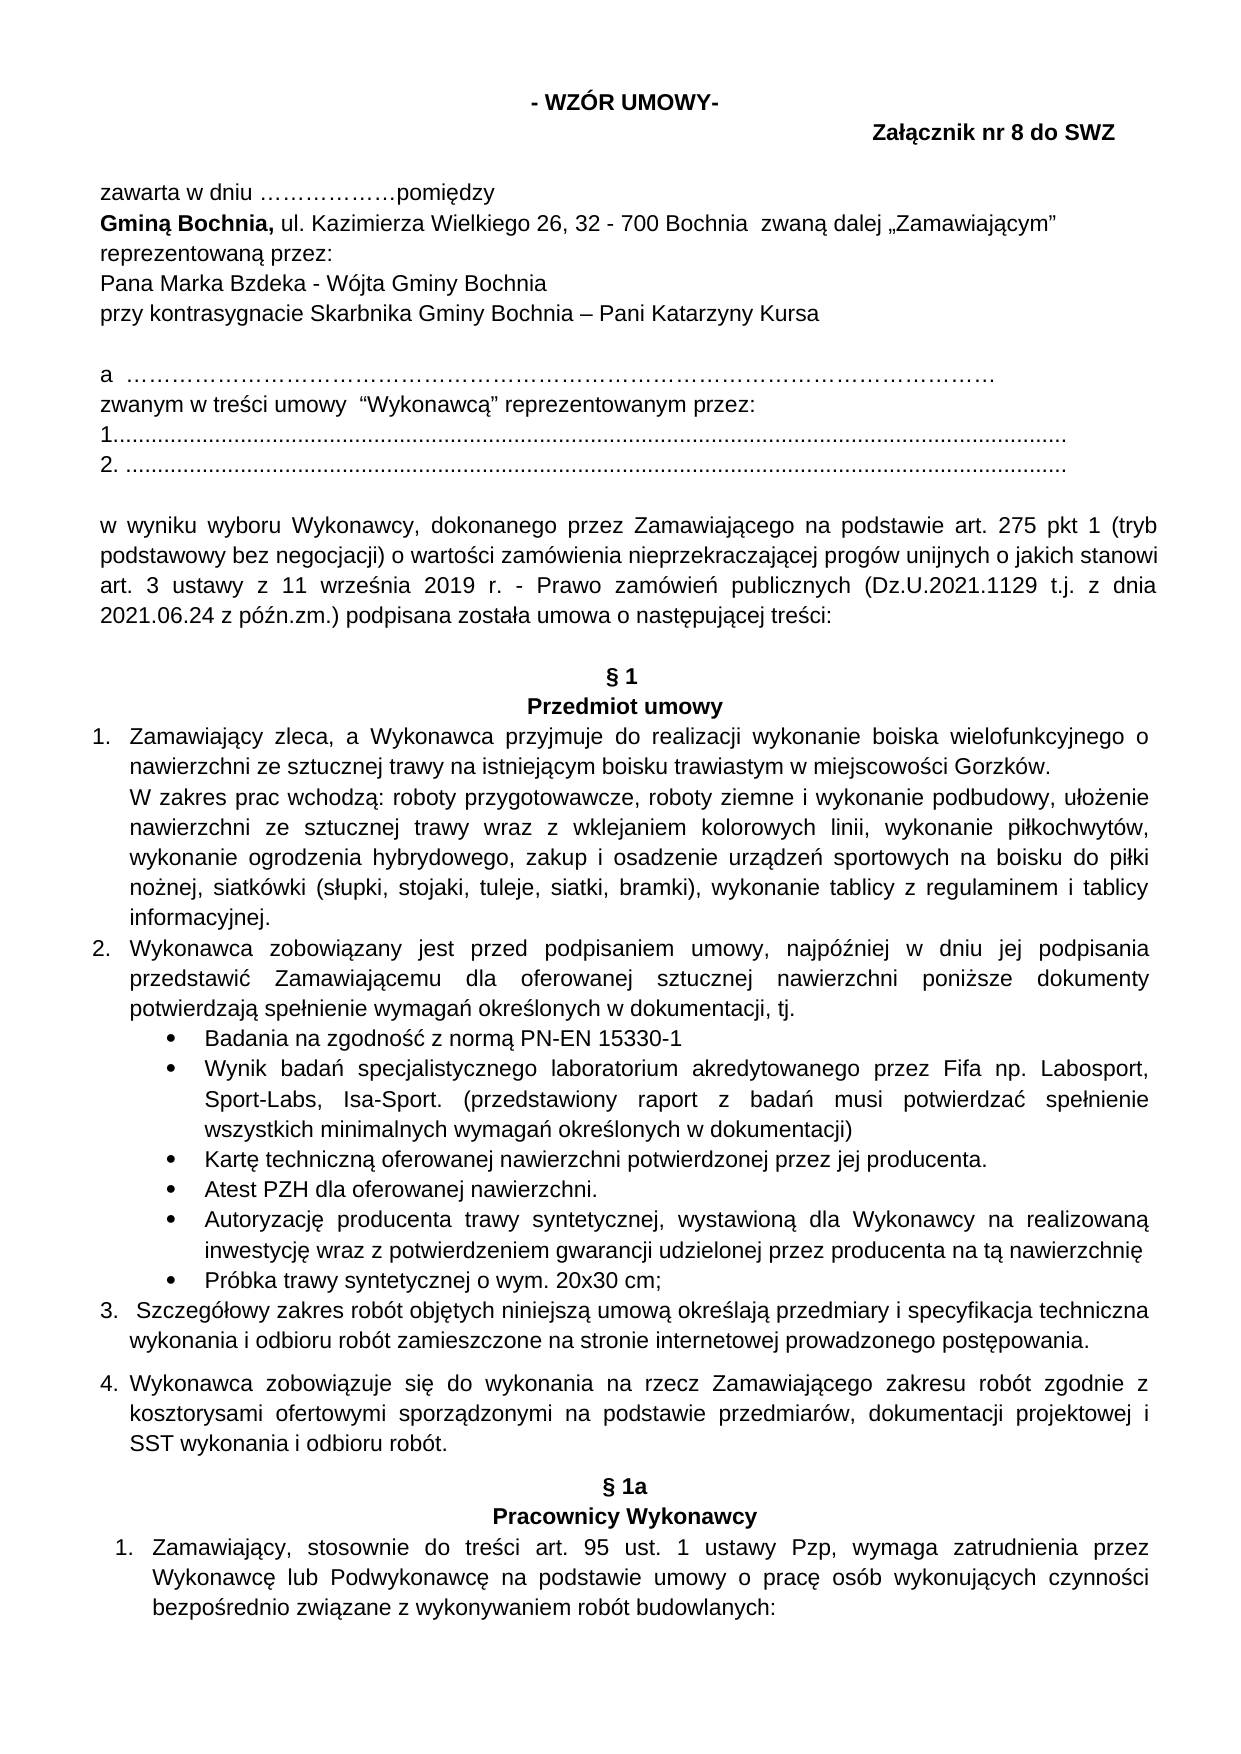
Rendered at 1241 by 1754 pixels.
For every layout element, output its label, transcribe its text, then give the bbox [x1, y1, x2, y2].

text Pana Marka Bzdeka - Wójta Gminy Bochnia [100, 270, 1150, 296]
text Załącznik nr 8 do SWZ [100, 119, 1150, 145]
list Autoryzację producenta trawy syntetycznej, wystawioną dla Wykonawcy na realizowaną inwestycję wraz z potwierdzeniem gwarancji udzielonej przez producenta na tą nawierzchnię [167, 1206, 1150, 1263]
text reprezentowaną przez: [100, 240, 1150, 266]
text § 1 Przedmiot umowy [100, 663, 1150, 719]
text zawarta w dniu ………………pomiędzy [100, 179, 1150, 206]
list Wynik badań specjalistycznego laboratorium akredytowanego przez Fifa np. Labosport, Sport-Labs, Isa-Sport. (przedstawiony raport z badań musi potwierdzać spełnienie wszystkich minimalnych wymagań określonych w dokumentacji) [167, 1055, 1150, 1142]
text przy kontrasygnacie Skarbnika Gminy Bochnia – Pani Katarzyny Kursa [100, 300, 1150, 326]
list Wykonawca zobowiązany jest przed podpisaniem umowy, najpóźniej w dniu jej podpisania przedstawić Zamawiającemu dla oferowanej sztucznej nawierzchni poniższe dokumenty potwierdzają spełnienie wymagań określonych w dokumentacji, tj. [92, 934, 1150, 1021]
list Próbka trawy syntetycznej o wym. 20x30 cm; [167, 1267, 1150, 1293]
list Zamawiający, stosownie do treści art. 95 ust. 1 ustawy Pzp, wymaga zatrudnienia przez Wykonawcę lub Podwykonawcę na podstawie umowy o pracę osób wykonujących czynności bezpośrednio związane z wykonywaniem robót budowlanych: [114, 1533, 1150, 1620]
text W zakres prac wchodzą: roboty przygotowawcze, roboty ziemne i wykonanie podbudowy, ułożenie nawierzchni ze sztucznej trawy wraz z wklejaniem kolorowych linii, wykonanie piłkochwytów, wykonanie ogrodzenia hybrydowego, zakup i osadzenie urządzeń sportowych na boisku do piłki nożnej, siatkówki (słupki, stojaki, tuleje, siatki, bramki), wykonanie tablicy z regulaminem i tablicy informacyjnej. [129, 783, 1150, 931]
list Szczegółowy zakres robót objętych niniejszą umową określają przedmiary i specyfikacja techniczna wykonania i odbioru robót zamieszczone na stronie internetowej prowadzonego postępowania. [100, 1297, 1150, 1353]
text - WZÓR UMOWY- [100, 89, 1150, 115]
text Gminą Bochnia, ul. Kazimierza Wielkiego 26, 32 - 700 Bochnia zwaną dalej „Zamawiającym” [100, 209, 1150, 236]
list Kartę techniczną oferowanej nawierzchni potwierdzonej przez jej producenta. [167, 1146, 1150, 1172]
text a …………………………………………………………………………………………………… [100, 361, 1150, 387]
text 2. .................................................................................................................................................... [100, 451, 1150, 477]
text Pracownicy Wykonawcy [100, 1503, 1150, 1529]
list Wykonawca zobowiązuje się do wykonania na rzecz Zamawiającego zakresu robót zgodnie z kosztorysami ofertowymi sporządzonymi na podstawie przedmiarów, dokumentacji projektowej i SST wykonania i odbioru robót. [100, 1370, 1150, 1457]
text 1...................................................................................................................................................... [100, 421, 1150, 447]
text w wyniku wyboru Wykonawcy, dokonanego przez Zamawiającego na podstawie art. 275 pkt 1 (tryb podstawowy bez negocjacji) o wartości zamówienia nieprzekraczającej progów unijnych o jakich stanowi art. 3 ustawy z 11 września 2019 r. - Prawo zamówień publicznych (Dz.U.2021.1129 t.j. z dnia 2021.06.24 z późn.zm.) podpisana została umowa o następującej treści: [100, 512, 1158, 628]
text zwanym w treści umowy “Wykonawcą” reprezentowanym przez: [100, 391, 1150, 417]
list Zamawiający zleca, a Wykonawca przyjmuje do realizacji wykonanie boiska wielofunkcyjnego o nawierzchni ze sztucznej trawy na istniejącym boisku trawiastym w miejscowości Gorzków. [92, 723, 1150, 779]
list Badania na zgodność z normą PN-EN 15330-1 [167, 1025, 1150, 1051]
text § 1a [100, 1473, 1150, 1499]
list Atest PZH dla oferowanej nawierzchni. [167, 1176, 1150, 1202]
